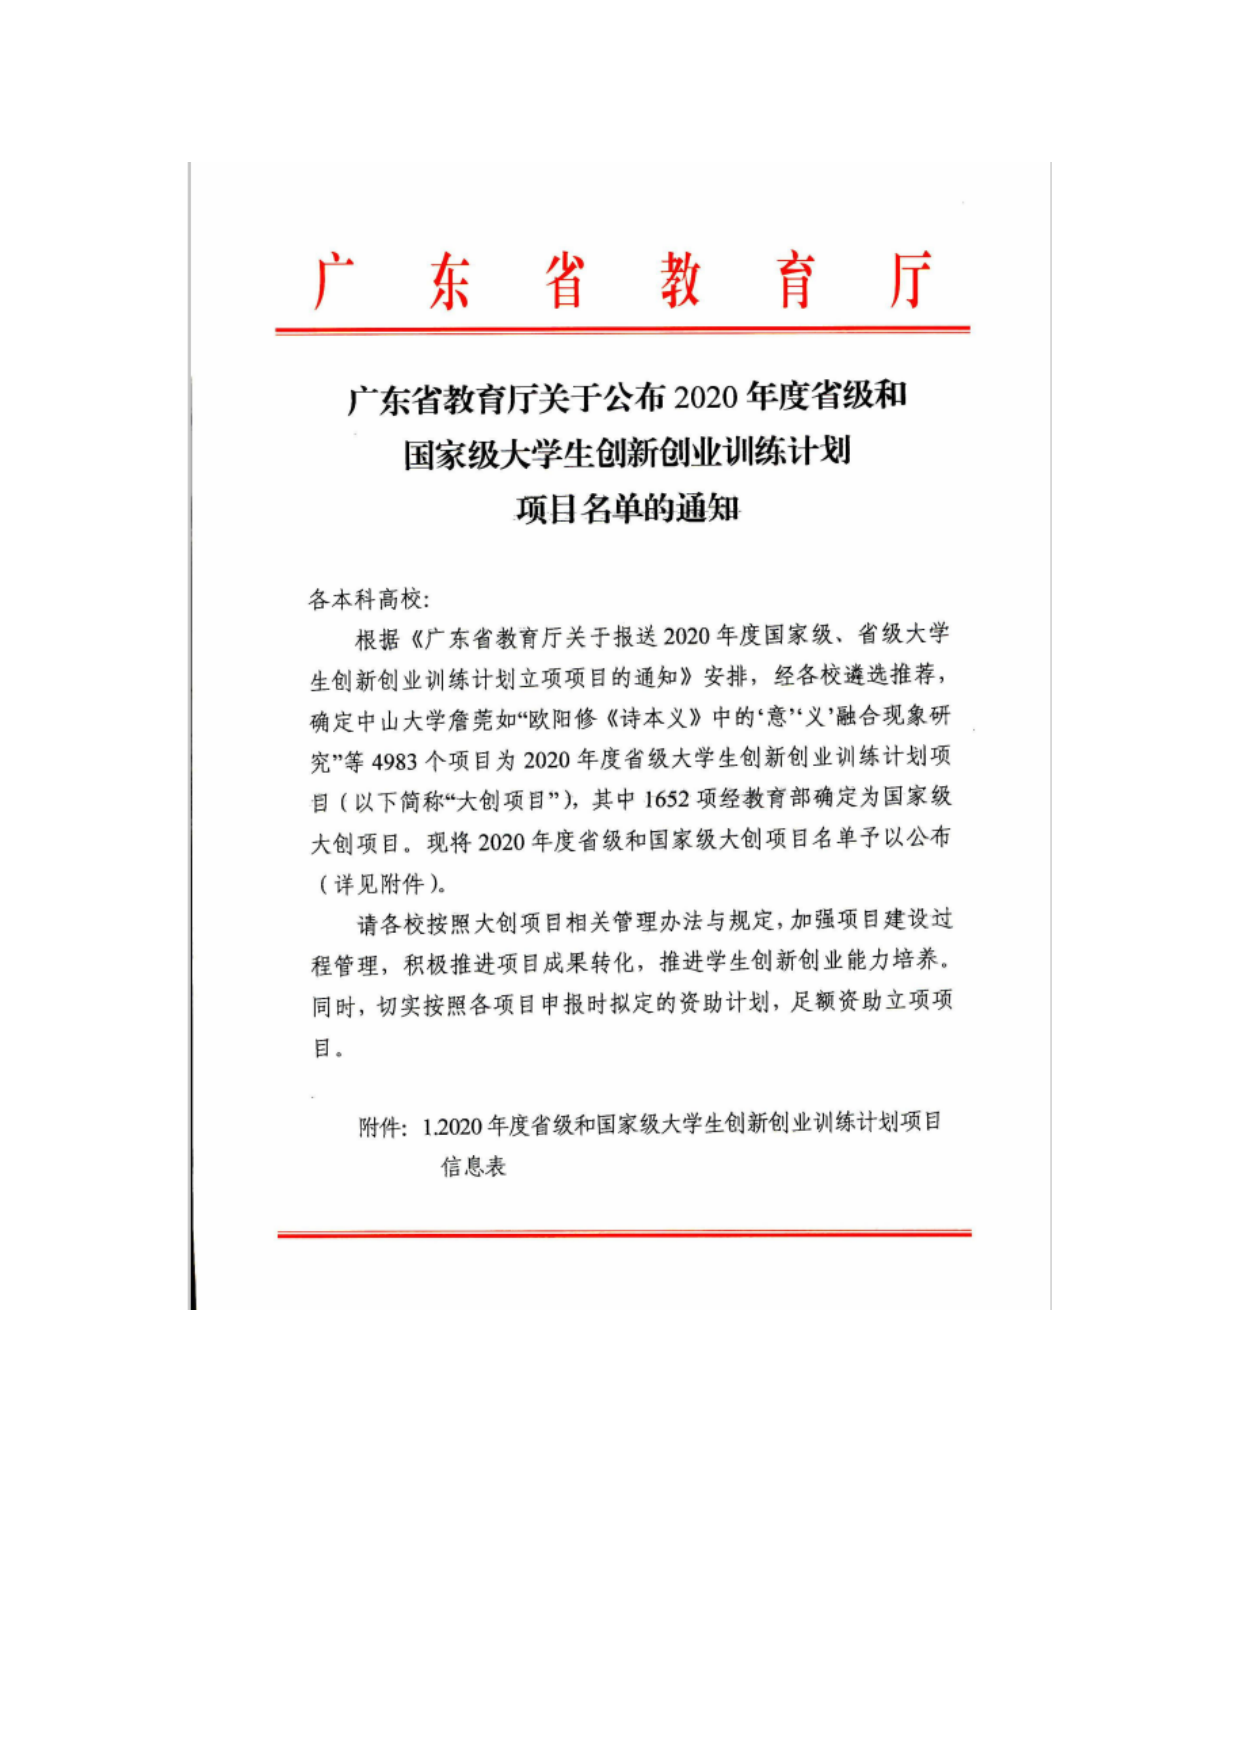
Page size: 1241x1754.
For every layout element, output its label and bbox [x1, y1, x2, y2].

picture [187, 162, 1052, 1310]
